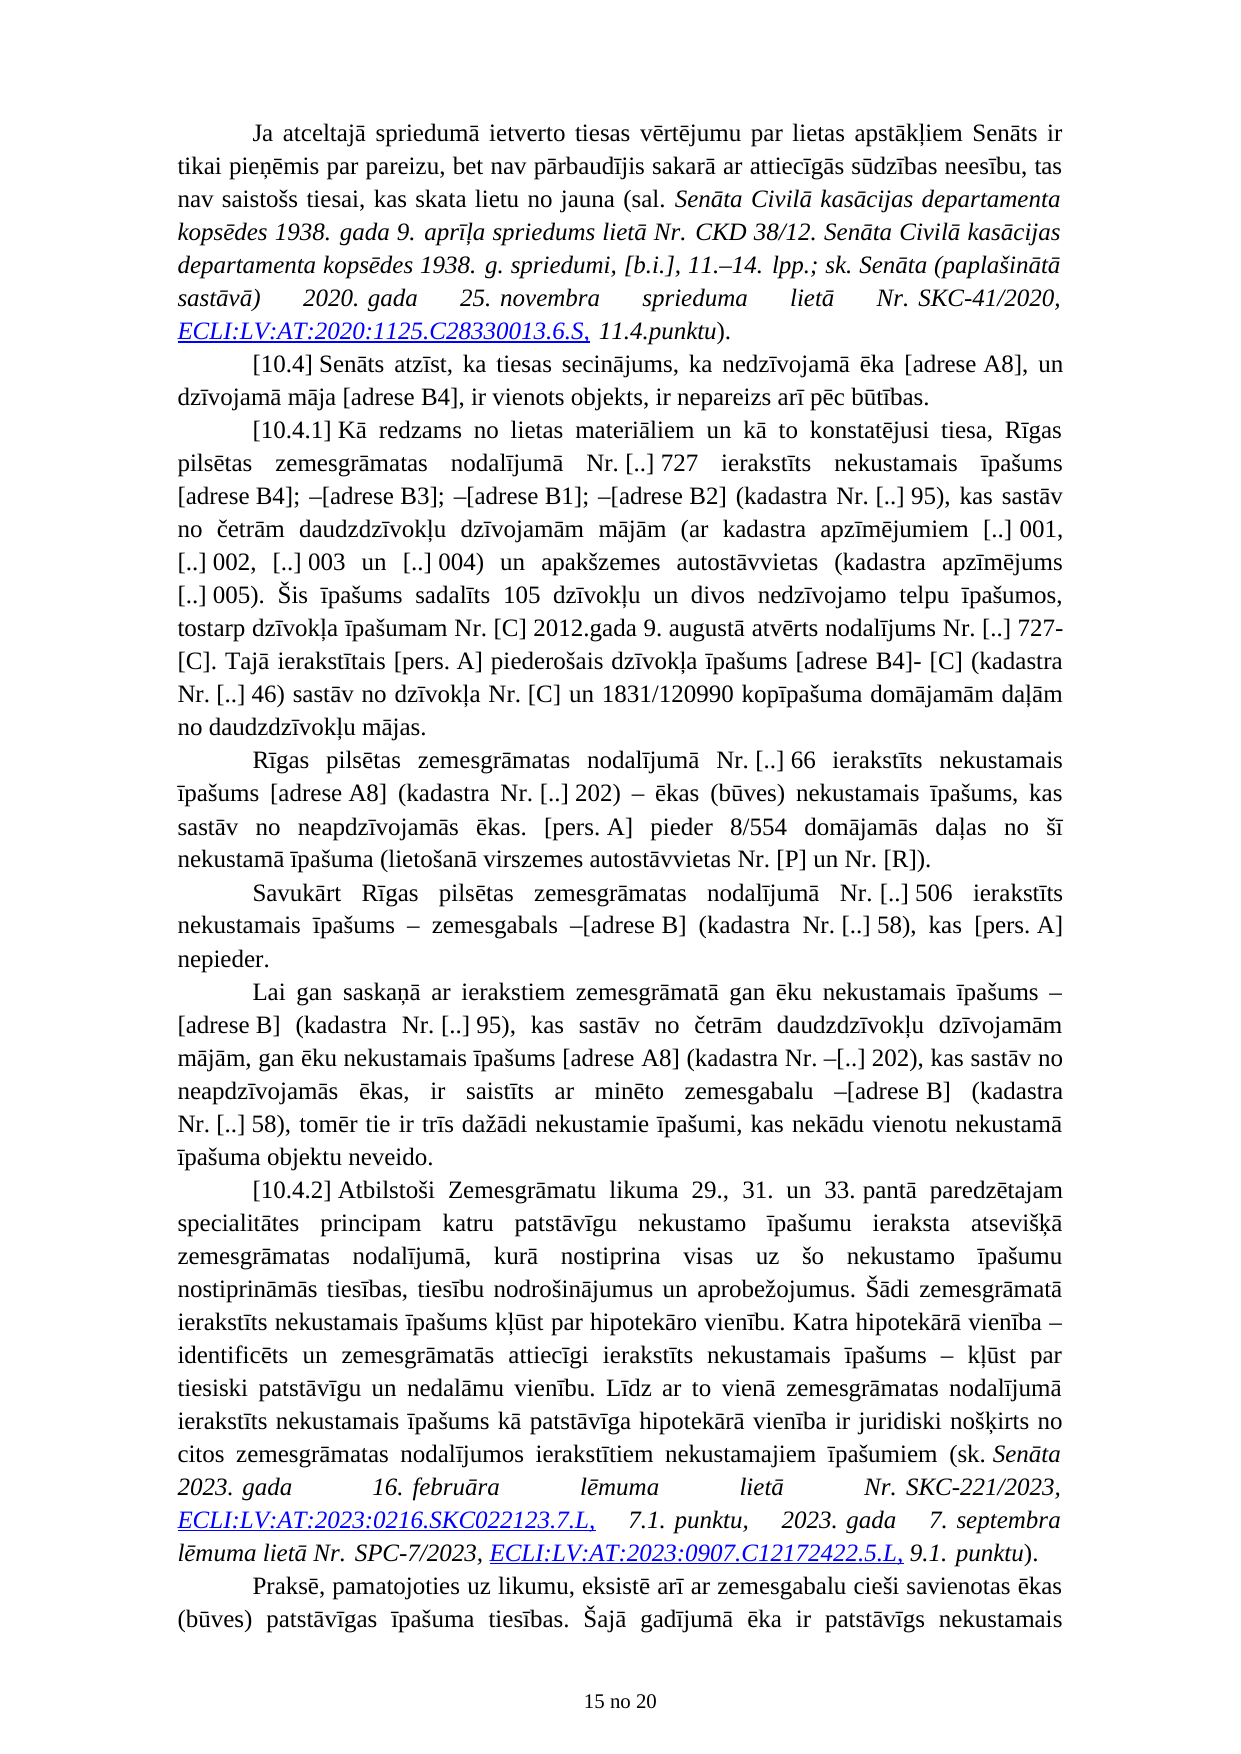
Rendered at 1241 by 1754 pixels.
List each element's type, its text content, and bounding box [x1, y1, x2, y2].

text Lai gan saskaņā ar ierakstiem zemesgrāmatā gan ēku nekustamais īpašums –[adrese B] (kadastra Nr. [..] 95), kas sastāv no četrām daudzdzīvokļu dzīvojamām mājām, gan ēku nekustamais īpašums [adrese A8] (kadastra Nr. –[..] 202), kas sastāv no neapdzīvojamās ēkas, ir saistīts ar minēto zemesgabalu –[adrese B] (kadastra Nr. [..] 58), tomēr tie ir trīs dažādi nekustamie īpašumi, kas nekādu vienotu nekustamā īpašuma objektu neveido. [177, 977, 1063, 1171]
text Rīgas pilsētas zemesgrāmatas nodalījumā Nr. [..] 66 ierakstīts nekustamais īpašums [adrese A8] (kadastra Nr. [..] 202) – ēkas (būves) nekustamais īpašums, kas sastāv no neapdzīvojamās ēkas. [pers. A] pieder 8/554 domājamās daļas no šī nekustamā īpašuma (lietošanā virszemes autostāvvietas Nr. [P] un Nr. [R]). [177, 746, 1063, 873]
text [10.4] Senāts atzīst, ka tiesas secinājums, ka nedzīvojamā ēka [adrese A8], un dzīvojamā māja [adrese B4], ir vienots objekts, ir nepareizs arī pēc būtības. [177, 349, 1063, 411]
text [10.4.2] Atbilstoši Zemesgrāmatu likuma 29., 31. un 33. pantā paredzētajam specialitātes principam katru patstāvīgu nekustamo īpašumu ieraksta atsevišķā zemesgrāmatas nodalījumā, kurā nostiprina visas uz šo nekustamo īpašumu nostiprināmās tiesības, tiesību nodrošinājumus un aprobežojumus. Šādi zemesgrāmatā ierakstīts nekustamais īpašums kļūst par hipotekāro vienību. Katra hipotekārā vienība – identificēts un zemesgrāmatās attiecīgi ierakstīts nekustamais īpašums – kļūst par tiesiski patstāvīgu un nedalāmu vienību. Līdz ar to vienā zemesgrāmatas nodalījumā ierakstīts nekustamais īpašums kā patstāvīga hipotekārā vienība ir juridiski nošķirts no citos zemesgrāmatas nodalījumos ierakstītiem nekustamajiem īpašumiem (sk. Senāta 2023. gada 16. februāra lēmuma lietā Nr. SKC-221/2023, ECLI:LV:AT:2023:0216.SKC022123.7.L, 7.1. punktu, 2023. gada 7. septembra lēmuma lietā Nr. SPC-7/2023, ECLI:LV:AT:2023:0907.C12172422.5.L, 9.1. punktu). [177, 1175, 1063, 1567]
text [177, 1571, 1063, 1633]
text Ja atceltajā spriedumā ietverto tiesas vērtējumu par lietas apstākļiem Senāts ir tikai pieņēmis par pareizu, bet nav pārbaudījis sakarā ar attiecīgās sūdzības neesību, tas nav saistošs tiesai, kas skata lietu no jauna (sal. Senāta Civilā kasācijas departamenta kopsēdes 1938. gada 9. aprīļa spriedums lietā Nr. CKD 38/12. Senāta Civilā kasācijas departamenta kopsēdes 1938. g. spriedumi, [b.i.], 11.–14. lpp.; sk. Senāta (paplašinātā sastāvā) 2020. gada 25. novembra sprieduma lietā Nr. SKC-41/2020, ECLI:LV:AT:2020:1125.C28330013.6.S, 11.4.punktu). [177, 118, 1063, 345]
text Savukārt Rīgas pilsētas zemesgrāmatas nodalījumā Nr. [..] 506 ierakstīts nekustamais īpašums – zemesgabals –[adrese B] (kadastra Nr. [..] 58), kas [pers. A] nepieder. [177, 878, 1063, 972]
text [10.4.1] Kā redzams no lietas materiāliem un kā to konstatējusi tiesa, Rīgas pilsētas zemesgrāmatas nodalījumā Nr. [..] 727 ierakstīts nekustamais īpašums [adrese B4]; –[adrese B3]; –[adrese B1]; –[adrese B2] (kadastra Nr. [..] 95), kas sastāv no četrām daudzdzīvokļu dzīvojamām mājām (ar kadastra apzīmējumiem [..] 001, [..] 002, [..] 003 un [..] 004) un apakšzemes autostāvvietas (kadastra apzīmējums [..] 005). Šis īpašums sadalīts 105 dzīvokļu un divos nedzīvojamo telpu īpašumos, tostarp dzīvokļa īpašumam Nr. [C] 2012.gada 9. augustā atvērts nodalījums Nr. [..] 727- [C]. Tajā ierakstītais [pers. A] piederošais dzīvokļa īpašums [adrese B4]- [C] (kadastra Nr. [..] 46) sastāv no dzīvokļa Nr. [C] un 1831/120990 kopīpašuma domājamām daļām no daudzdzīvokļu mājas. [177, 415, 1063, 741]
